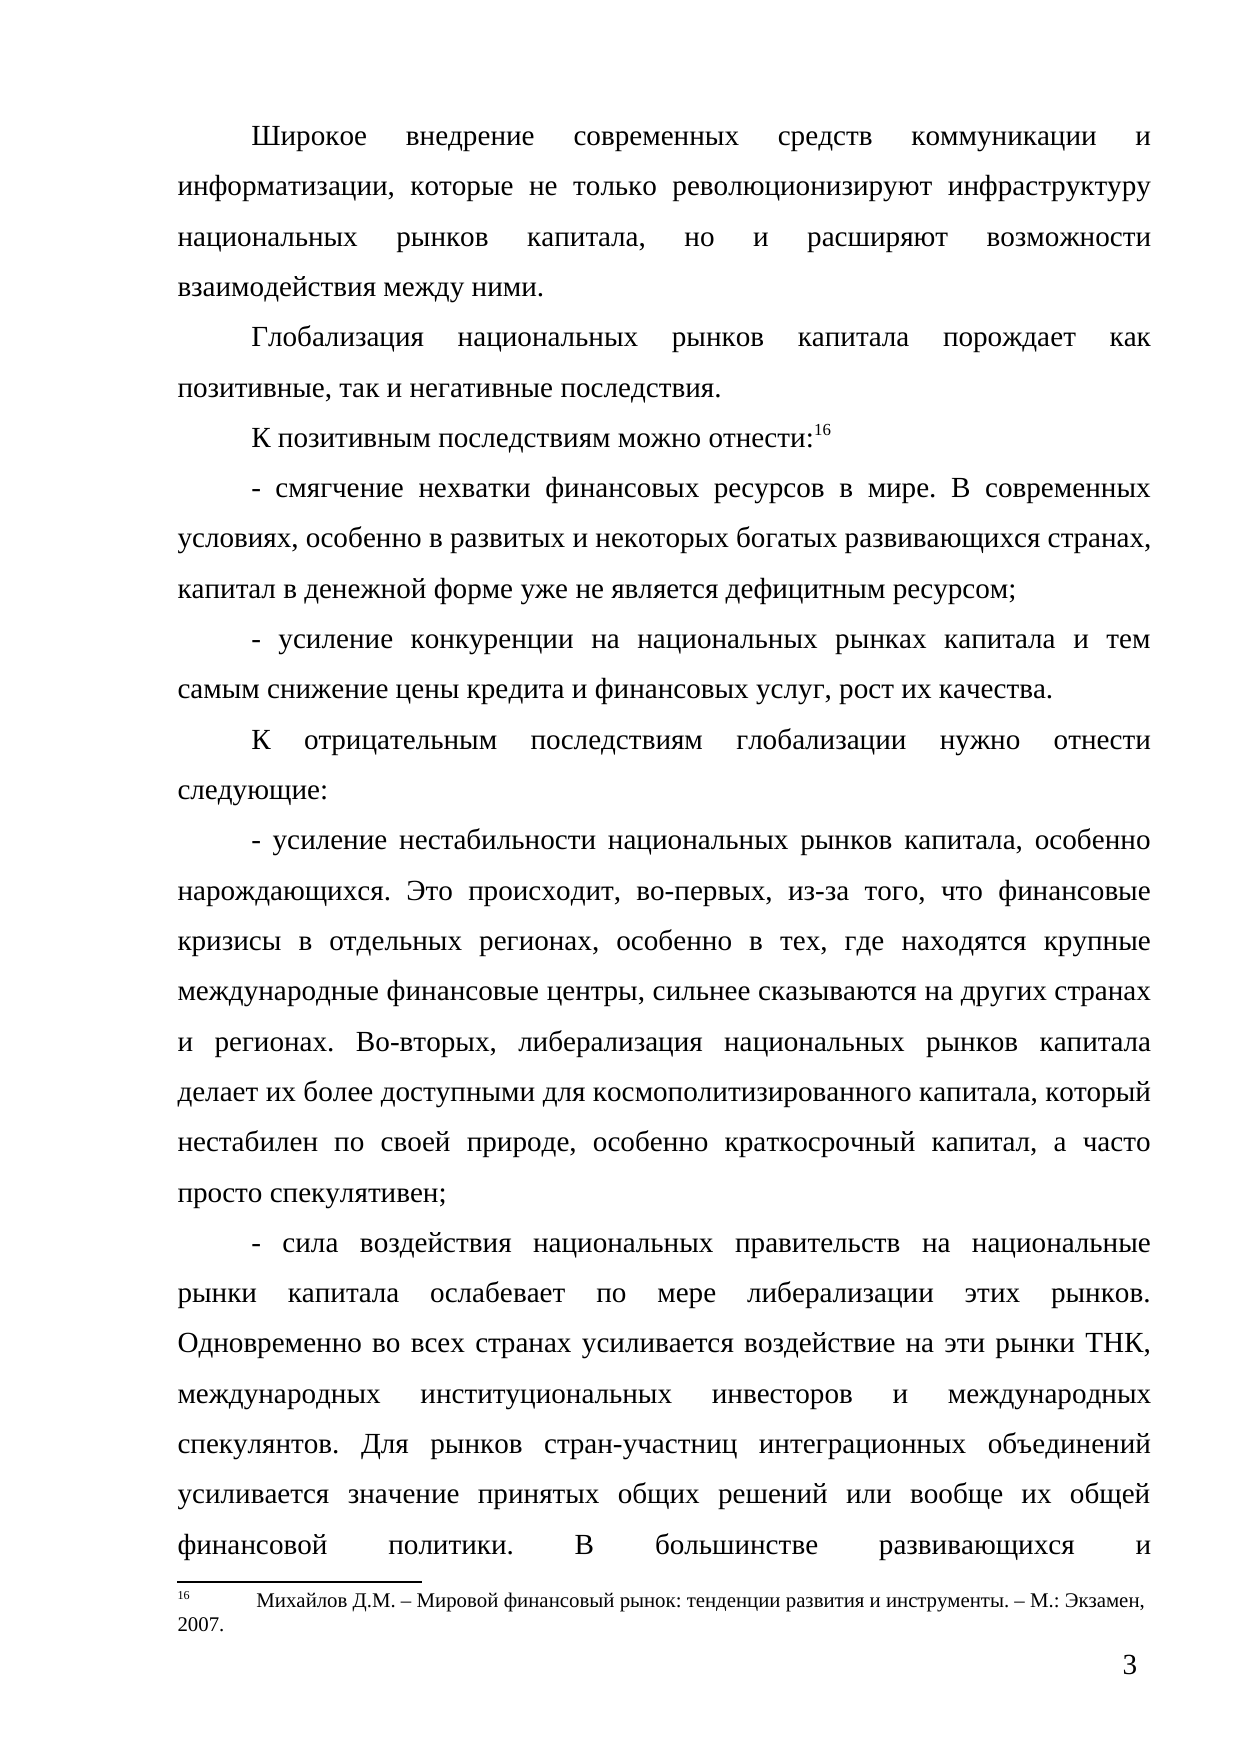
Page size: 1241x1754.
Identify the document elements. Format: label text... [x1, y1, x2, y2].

text Глобализация национальных рынков капитала порождает как позитивные, так и негативные последствия. [177, 319, 1152, 403]
text - усиление конкуренции на национальных рынках капитала и тем самым снижение цены кредита и финансовых услуг, рост их качества. [177, 621, 1152, 705]
text - усиление нестабильности национальных рынков капитала, особенно нарождающихся. Это происходит, во-первых, из-за того, что финансовые кризисы в отдельных регионах, особенно в тех, где находятся крупные международные финансовые центры, сильнее сказываются на других странах и регионах. Во-вторых, либерализация национальных рынков капитала делает их более доступными для космополитизированного капитала, который нестабилен по своей природе, особенно краткосрочный капитал, а часто просто спекулятивен; [177, 822, 1152, 1208]
text - смягчение нехватки финансовых ресурсов в мире. В современных условиях, особенно в развитых и некоторых богатых развивающихся странах, капитал в денежной форме уже не является дефицитным ресурсом; [177, 470, 1152, 604]
text Широкое внедрение современных средств коммуникации и информатизации, которые не только революционизируют инфраструктуру национальных рынков капитала, но и расширяют возможности взаимодействия между ними. [177, 118, 1152, 303]
text К отрицательным последствиям глобализации нужно отнести следующие: [177, 722, 1152, 806]
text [177, 1225, 1152, 1560]
text К позитивным последствиям можно отнести: [177, 420, 1152, 453]
